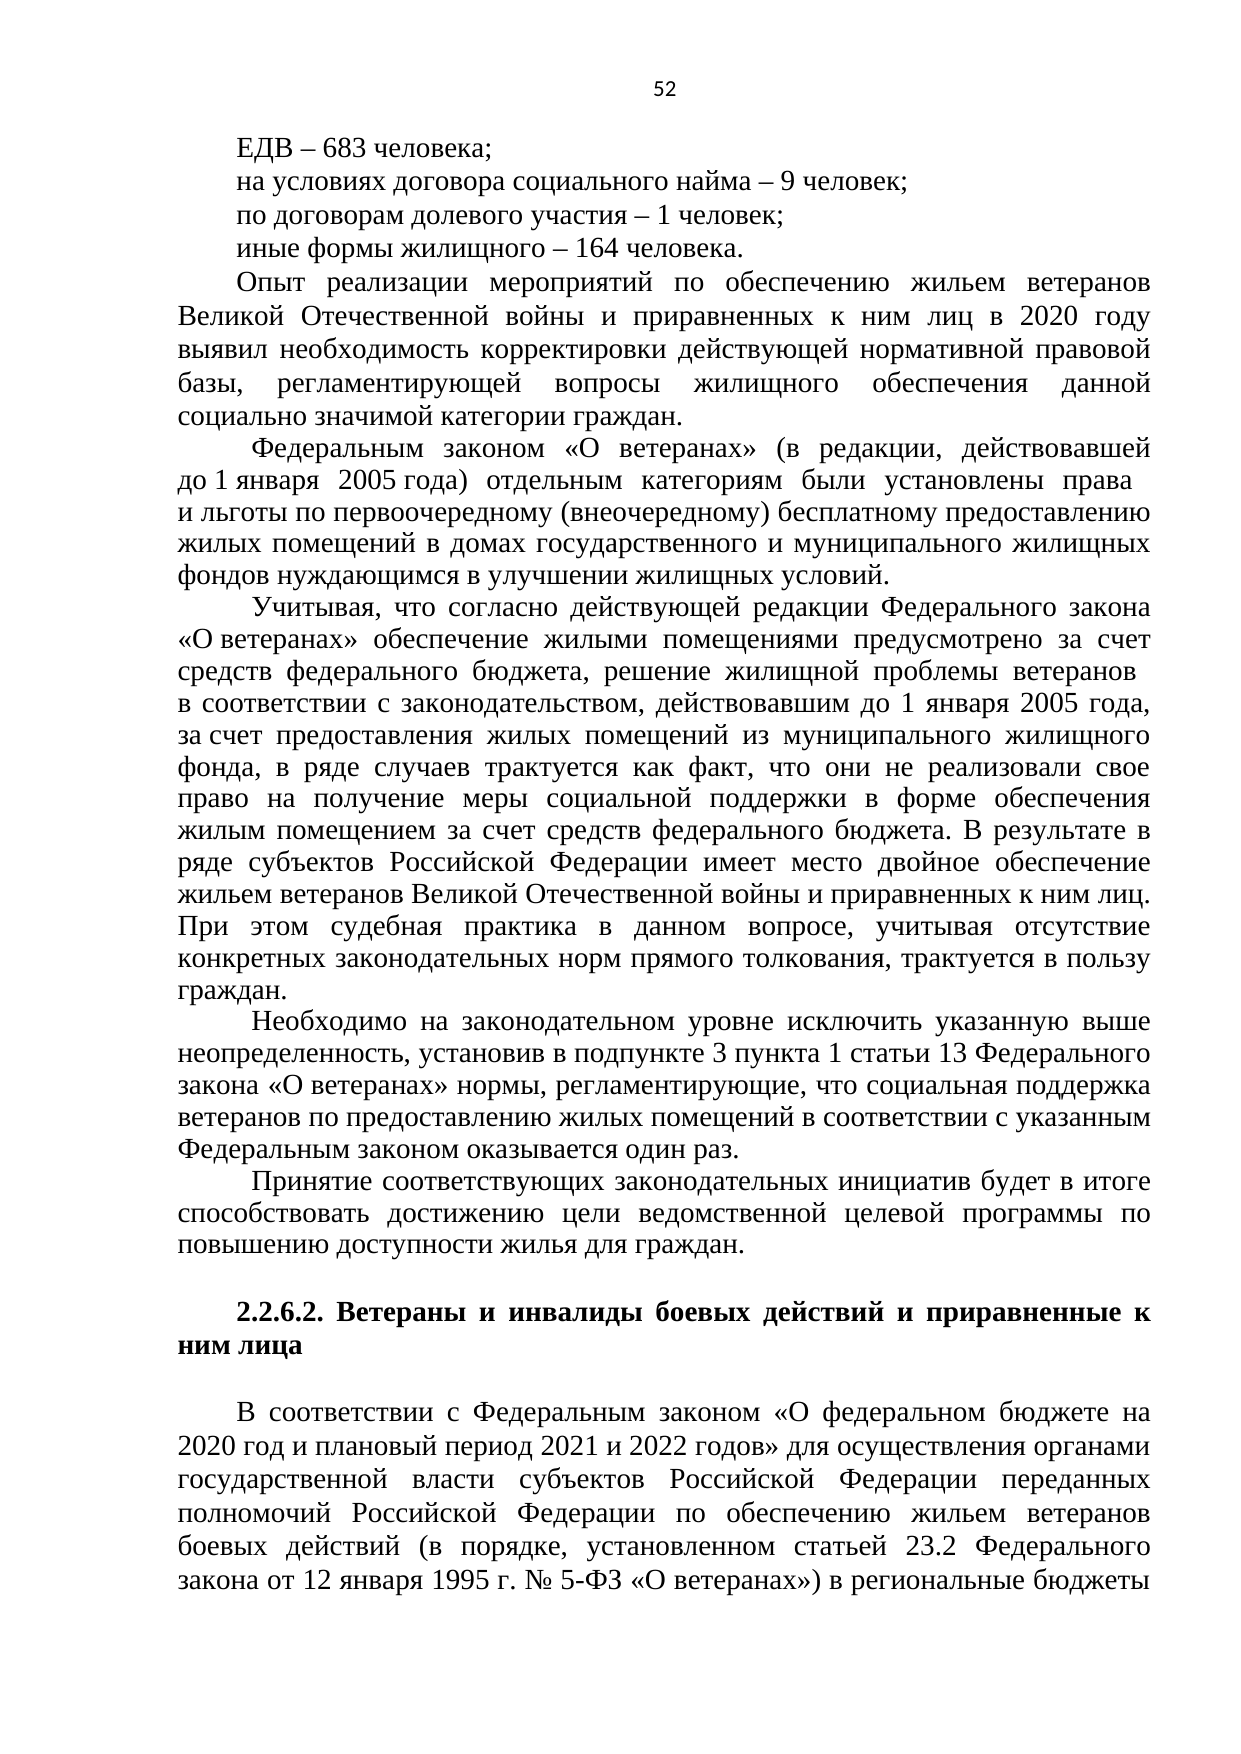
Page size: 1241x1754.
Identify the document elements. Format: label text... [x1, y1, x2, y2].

text иные формы жилищного – 164 человека. [177, 231, 1152, 264]
text Учитывая, что согласно действующей редакции Федерального закона «О ветеранах» обеспечение жилыми помещениями предусмотрено за счет средств федерального бюджета, решение жилищной проблемы ветеранов в соответствии с законодательством, действовавшим до 1 января 2005 года, за счет предоставления жилых помещений из муниципального жилищного фонда, в ряде случаев трактуется как факт, что они не реализовали свое право на получение меры социальной поддержки в форме обеспечения жилым помещением за счет средств федерального бюджета. В результате в ряде субъектов Российской Федерации имеет место двойное обеспечение жильем ветеранов Великой Отечественной войны и приравненных к ним лиц. При этом судебная практика в данном вопросе, учитывая отсутствие конкретных законодательных норм прямого толкования, трактуется в пользу граждан. [177, 591, 1152, 1005]
text 2.2.6.2. Ветераны и инвалиды боевых действий и приравненные к ним лица [177, 1294, 1152, 1361]
text на условиях договора социального найма – 9 человек; [177, 163, 1152, 197]
text по договорам долевого участия – 1 человек; [177, 197, 1152, 231]
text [177, 1394, 1152, 1596]
text Федеральным законом «О ветеранах» (в редакции, действовавшей до 1 января 2005 года) отдельным категориям были установлены права и льготы по первоочередному (внеочередному) бесплатному предоставлению жилых помещений в домах государственного и муниципального жилищных фондов нуждающимся в улучшении жилищных условий. [177, 432, 1152, 591]
text Принятие соответствующих законодательных инициатив будет в итоге способствовать достижению цели ведомственной целевой программы по повышению доступности жилья для граждан. [177, 1164, 1152, 1260]
text Опыт реализации мероприятий по обеспечению жильем ветеранов Великой Отечественной войны и приравненных к ним лиц в 2020 году выявил необходимость корректировки действующей нормативной правовой базы, регламентирующей вопросы жилищного обеспечения данной социально значимой категории граждан. [177, 264, 1152, 432]
text Необходимо на законодательном уровне исключить указанную выше неопределенность, установив в подпункте 3 пункта 1 статьи 13 Федерального закона «О ветеранах» нормы, регламентирующие, что социальная поддержка ветеранов по предоставлению жилых помещений в соответствии с указанным Федеральным законом оказывается один раз. [177, 1005, 1152, 1164]
text ЕДВ – 683 человека; [177, 130, 1152, 163]
